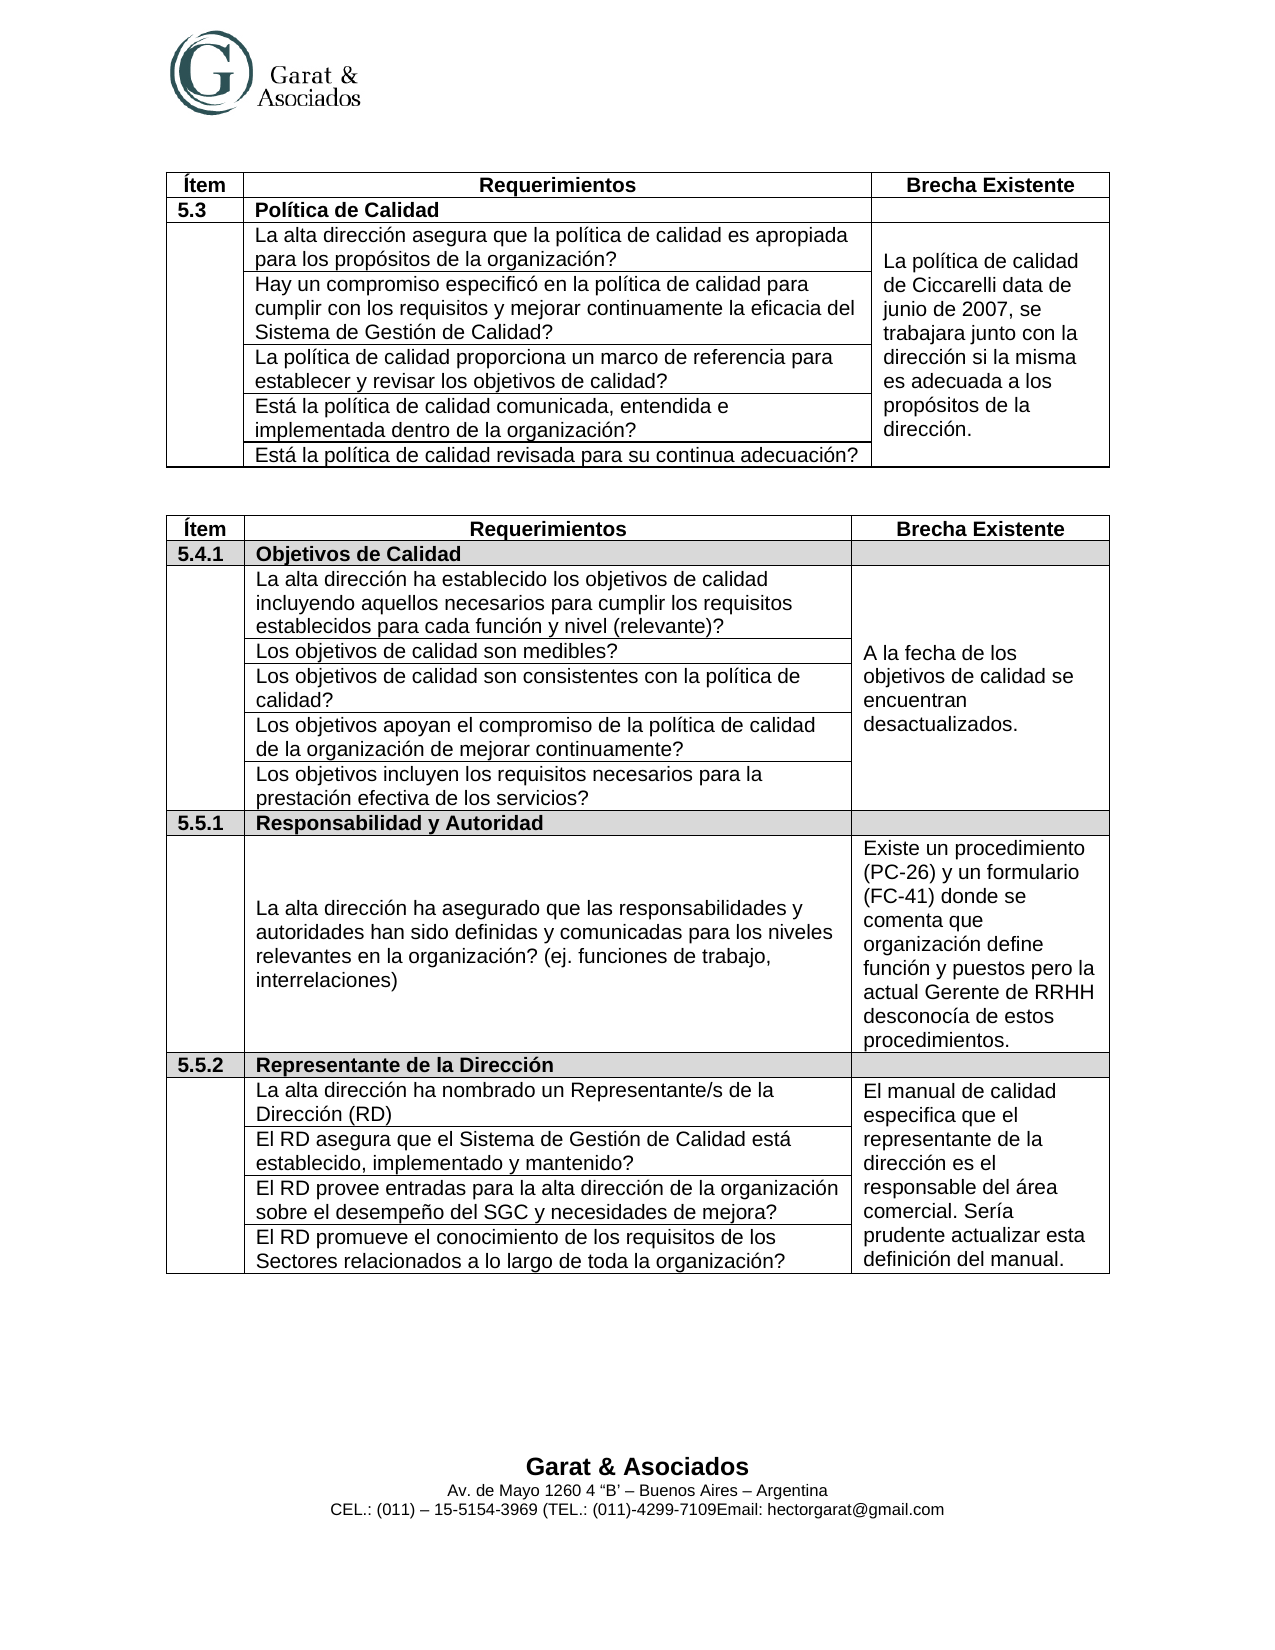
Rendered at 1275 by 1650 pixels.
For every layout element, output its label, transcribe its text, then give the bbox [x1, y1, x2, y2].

table_cell El manual de calidad especifica que el representante de la dirección es el responsable del área comercial. Sería prudente actualizar esta definición del manual. [852, 1078, 1109, 1273]
table_cell A la fecha de los objetivos de calidad se encuentran desactualizados. [852, 566, 1109, 810]
table_cell Los objetivos apoyan el compromiso de la política de calidad de la organización de mejorar continuamente? [245, 713, 851, 761]
table_cell Está la política de calidad comunicada, entendida e implementada dentro de la organización? [244, 394, 871, 441]
table_header Brecha Existente [852, 516, 1109, 540]
table_cell La política de calidad de Ciccarelli data de junio de 2007, se trabajara junto con la dirección si la misma es adecuada a los propósitos de la dirección. [872, 223, 1109, 466]
table_cell Los objetivos de calidad son medibles? [245, 639, 851, 663]
table_header Ítem [167, 173, 243, 197]
table_cell La alta dirección ha asegurado que las responsabilidades y autoridades han sido definidas y comunicadas para los niveles relevantes en la organización? (ej. funciones de trabajo, interrelaciones) [245, 836, 851, 1052]
table_cell 5.3 [167, 198, 243, 222]
table_cell [872, 198, 1109, 222]
table_cell [167, 223, 243, 466]
table_cell Los objetivos de calidad son consistentes con la política de calidad? [245, 664, 851, 712]
table_cell Responsabilidad y Autoridad [245, 811, 851, 835]
table_cell La política de calidad proporciona un marco de referencia para establecer y revisar los objetivos de calidad? [244, 345, 871, 392]
table_cell Política de Calidad [244, 198, 871, 222]
table_cell La alta dirección ha establecido los objetivos de calidad incluyendo aquellos necesarios para cumplir los requisitos establecidos para cada función y nivel (relevante)? [245, 566, 851, 638]
table_cell Representante de la Dirección [245, 1053, 851, 1077]
table_cell La alta dirección asegura que la política de calidad es apropiada para los propósitos de la organización? [244, 223, 871, 271]
table_cell [167, 1078, 244, 1273]
table_cell Los objetivos incluyen los requisitos necesarios para la prestación efectiva de los servicios? [245, 762, 851, 810]
table_header Ítem [167, 516, 244, 540]
table_header Requerimientos [245, 516, 851, 540]
table_cell [167, 836, 244, 1052]
table_cell 5.4.1 [167, 541, 244, 565]
table_cell El RD provee entradas para la alta dirección de la organización sobre el desempeño del SGC y necesidades de mejora? [245, 1176, 851, 1224]
table_cell El RD promueve el conocimiento de los requisitos de los Sectores relacionados a lo largo de toda la organización? [245, 1225, 851, 1273]
table_cell Existe un procedimiento (PC-26) y un formulario (FC-41) donde se comenta que organización define función y puestos pero la actual Gerente de RRHH desconocía de estos procedimientos. [852, 836, 1109, 1052]
table_cell Hay un compromiso especificó en la política de calidad para cumplir con los requisitos y mejorar continuamente la eficacia del Sistema de Gestión de Calidad? [244, 272, 871, 343]
table_cell [852, 1053, 1109, 1077]
table_cell La alta dirección ha nombrado un Representante/s de la Dirección (RD) [245, 1078, 851, 1126]
picture [167, 15, 396, 129]
table_cell 5.5.1 [167, 811, 244, 835]
table_cell Objetivos de Calidad [245, 541, 851, 565]
table_cell El RD asegura que el Sistema de Gestión de Calidad está establecido, implementado y mantenido? [245, 1127, 851, 1175]
table_cell Está la política de calidad revisada para su continua adecuación? [244, 443, 871, 466]
table_cell 5.5.2 [167, 1053, 244, 1077]
table_header Requerimientos [244, 173, 871, 197]
table_cell [852, 541, 1109, 565]
table_cell [852, 811, 1109, 835]
table_header Brecha Existente [872, 173, 1109, 197]
table_cell [167, 566, 244, 810]
